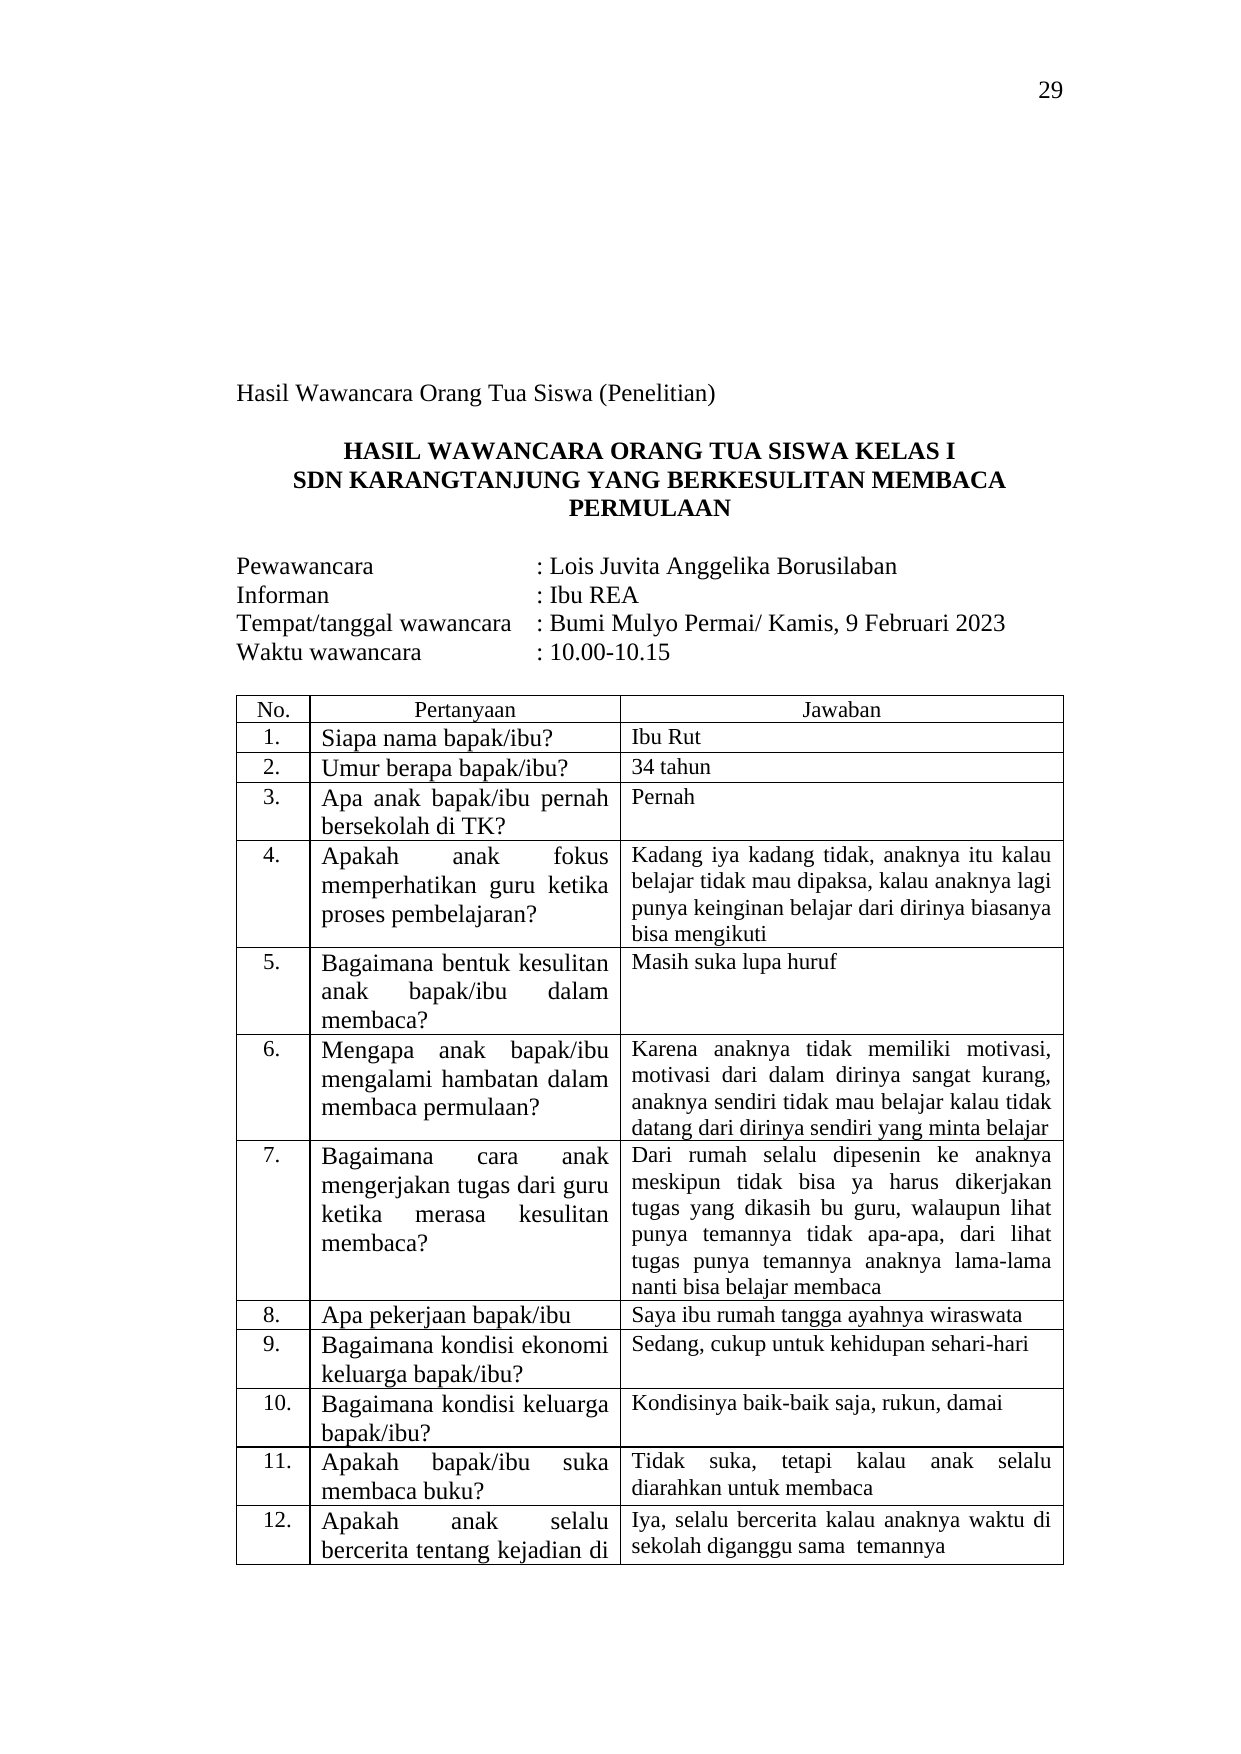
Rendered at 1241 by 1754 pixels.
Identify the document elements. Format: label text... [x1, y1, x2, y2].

table_cell [237, 1141, 309, 1299]
table_cell Tidak suka, tetapi kalau anak selalu diarahkan untuk membaca [621, 1448, 1063, 1505]
table_cell 34 tahun [621, 753, 1063, 782]
table_cell [237, 841, 309, 947]
text Waktu wawancara : 10.00-10.15 [236, 637, 1063, 666]
table_cell Apa pekerjaan bapak/ibu [311, 1301, 620, 1329]
table_cell [237, 948, 309, 1034]
table_cell Karena anaknya tidak memiliki motivasi, motivasi dari dalam dirinya sangat kurang, anaknya sendiri tidak mau belajar kalau tidak datang dari dirinya sendiri yang minta belajar [621, 1035, 1063, 1140]
text Pewawancara : Lois Juvita Anggelika Borusilaban [236, 551, 1063, 580]
text Informan : Ibu REA [236, 580, 1063, 608]
table_cell Masih suka lupa huruf [621, 948, 1063, 1034]
table_cell [237, 783, 309, 840]
table_cell Pernah [621, 783, 1063, 840]
table_cell [237, 1389, 309, 1446]
table_cell Sedang, cukup untuk kehidupan sehari-hari [621, 1330, 1063, 1388]
table_cell Dari rumah selalu dipesenin ke anaknya meskipun tidak bisa ya harus dikerjakan tugas yang dikasih bu guru, walaupun lihat punya temannya tidak apa-apa, dari lihat tugas punya temannya anaknya lama-lama nanti bisa belajar membaca [621, 1141, 1063, 1299]
table_cell [237, 1035, 309, 1140]
table_cell [237, 1330, 309, 1388]
table_cell [237, 723, 309, 752]
table_cell Bagaimana kondisi ekonomi keluarga bapak/ibu? [311, 1330, 620, 1388]
table_cell Apakah bapak/ibu suka membaca buku? [311, 1448, 620, 1505]
table_cell Bagaimana cara anak mengerjakan tugas dari guru ketika merasa kesulitan membaca? [311, 1141, 620, 1299]
table_cell [237, 1506, 309, 1563]
table_cell Kondisinya baik-baik saja, rukun, damai [621, 1389, 1063, 1446]
text SDN KARANGTANJUNG YANG BERKESULITAN MEMBACA PERMULAAN [236, 465, 1063, 522]
table_cell Bagaimana bentuk kesulitan anak bapak/ibu dalam membaca? [311, 948, 620, 1034]
table_header Pertanyaan [311, 696, 620, 722]
table_cell Mengapa anak bapak/ibu mengalami hambatan dalam membaca permulaan? [311, 1035, 620, 1140]
table_cell [237, 1301, 309, 1329]
table_cell Apakah anak fokus memperhatikan guru ketika proses pembelajaran? [311, 841, 620, 947]
table_cell Siapa nama bapak/ibu? [311, 723, 620, 752]
text HASIL WAWANCARA ORANG TUA SISWA KELAS I [236, 436, 1063, 465]
table_cell Kadang iya kadang tidak, anaknya itu kalau belajar tidak mau dipaksa, kalau anaknya lagi punya keinginan belajar dari dirinya biasanya bisa mengikuti [621, 841, 1063, 947]
table_cell [237, 753, 309, 782]
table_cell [621, 1506, 1063, 1563]
table_cell [237, 1448, 309, 1505]
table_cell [311, 1506, 620, 1563]
text Tempat/tanggal wawancara : Bumi Mulyo Permai/ Kamis, 9 Februari 2023 [236, 608, 1063, 637]
table_cell Bagaimana kondisi keluarga bapak/ibu? [311, 1389, 620, 1446]
table_cell Apa anak bapak/ibu pernah bersekolah di TK? [311, 783, 620, 840]
table_header No. [237, 696, 309, 722]
table_header Jawaban [621, 696, 1063, 722]
table_cell Umur berapa bapak/ibu? [311, 753, 620, 782]
table_cell Saya ibu rumah tangga ayahnya wiraswata [621, 1301, 1063, 1329]
table_cell Ibu Rut [621, 723, 1063, 752]
text Hasil Wawancara Orang Tua Siswa (Penelitian) [236, 378, 1063, 407]
